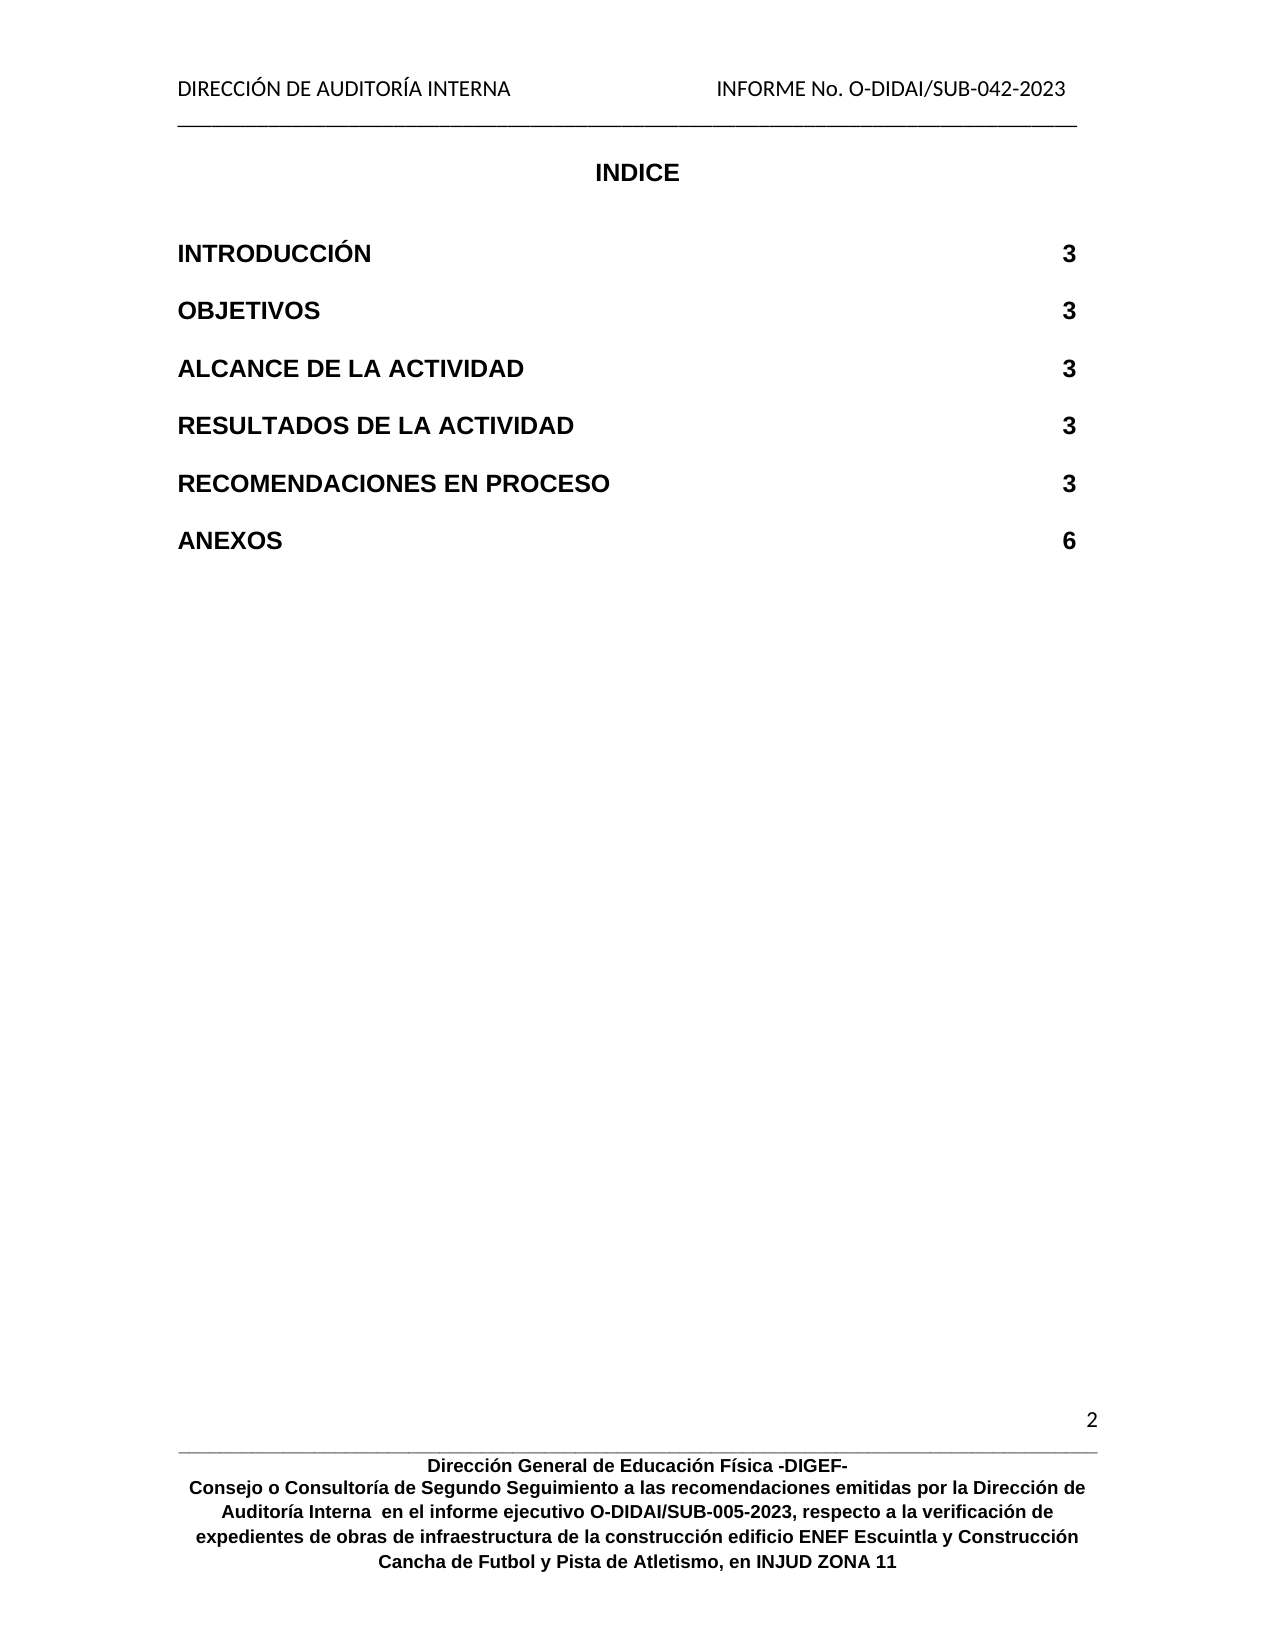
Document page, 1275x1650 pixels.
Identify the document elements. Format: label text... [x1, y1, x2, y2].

text ANEXOS 6 [177, 526, 1098, 555]
text RESULTADOS DE LA ACTIVIDAD 3 [177, 411, 1098, 440]
text OBJETIVOS 3 [177, 296, 1098, 325]
text ALCANCE DE LA ACTIVIDAD 3 [177, 353, 1098, 382]
text INDICE [177, 158, 1098, 187]
text INTRODUCCIÓN 3 [177, 238, 1098, 267]
text RECOMENDACIONES EN PROCESO 3 [177, 468, 1098, 497]
